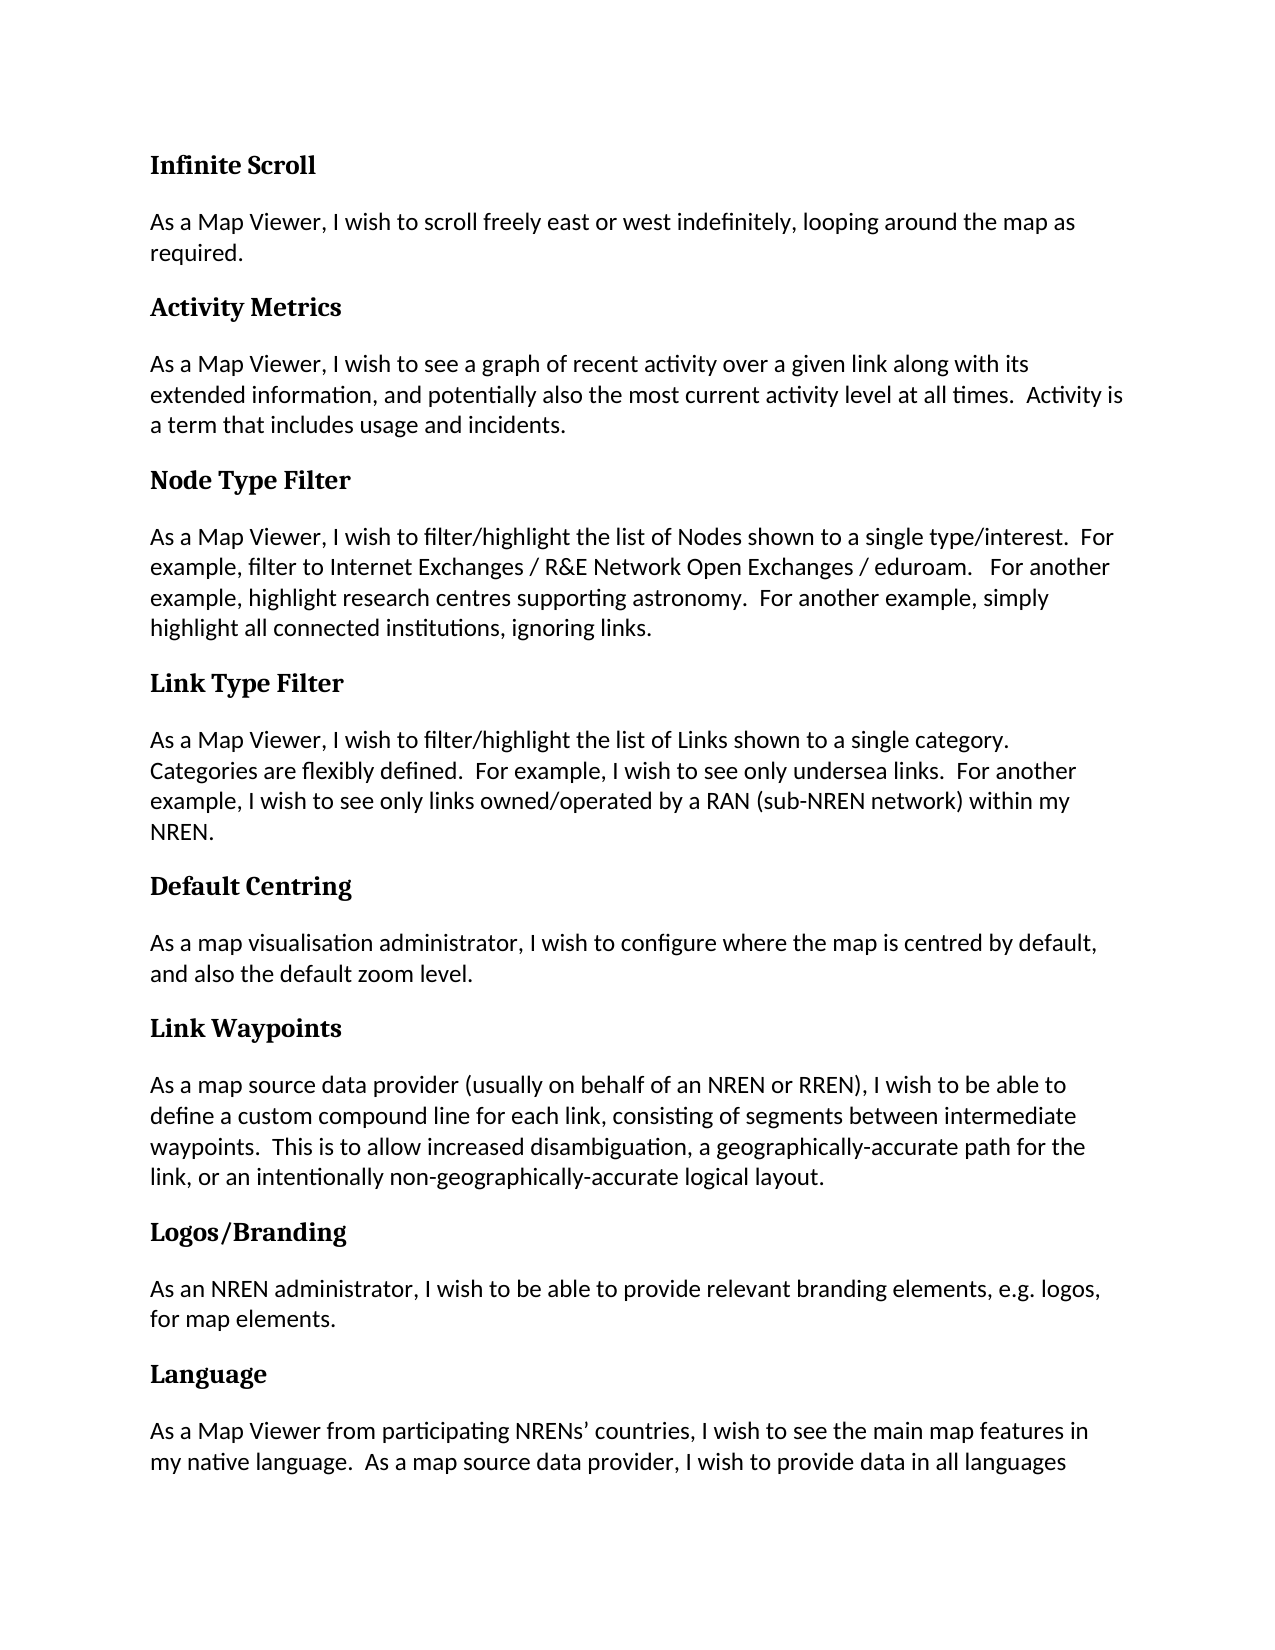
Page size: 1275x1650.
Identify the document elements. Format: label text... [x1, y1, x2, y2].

text As an NREN administrator, I wish to be able to provide relevant branding elements, e.g. logos, for map elements. [150, 1273, 1125, 1334]
subtitle Language [150, 1359, 1125, 1390]
subtitle Infinite Scroll [150, 150, 1125, 181]
text As a map visualisation administrator, I wish to configure where the map is centred by default, and also the default zoom level. [150, 927, 1125, 988]
subtitle Activity Metrics [150, 292, 1125, 323]
text As a Map Viewer, I wish to filter/highlight the list of Links shown to a single category. Categories are flexibly defined. For example, I wish to see only undersea links. For another example, I wish to see only links owned/operated by a RAN (sub-NREN network) within my NREN. [150, 724, 1125, 846]
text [150, 1415, 1125, 1476]
text As a map source data provider (usually on behalf of an NREN or RREN), I wish to be able to define a custom compound line for each link, consisting of segments between intermediate waypoints. This is to allow increased disambiguation, a geographically-accurate path for the link, or an intentionally non-geographically-accurate logical layout. [150, 1070, 1125, 1192]
text As a Map Viewer, I wish to see a graph of recent activity over a given link along with its extended information, and potentially also the most current activity level at all times. Activity is a term that includes usage and incidents. [150, 348, 1125, 440]
subtitle Logos/Branding [150, 1217, 1125, 1248]
subtitle Link Type Filter [150, 668, 1125, 699]
subtitle Node Type Filter [150, 465, 1125, 496]
text As a Map Viewer, I wish to scroll freely east or west indefinitely, looping around the map as required. [150, 206, 1125, 267]
subtitle Default Centring [150, 871, 1125, 902]
text As a Map Viewer, I wish to filter/highlight the list of Nodes shown to a single type/interest. For example, filter to Internet Exchanges / R&E Network Open Exchanges / eduroam. For another example, highlight research centres supporting astronomy. For another example, simply highlight all connected institutions, ignoring links. [150, 521, 1125, 643]
subtitle Link Waypoints [150, 1013, 1125, 1045]
